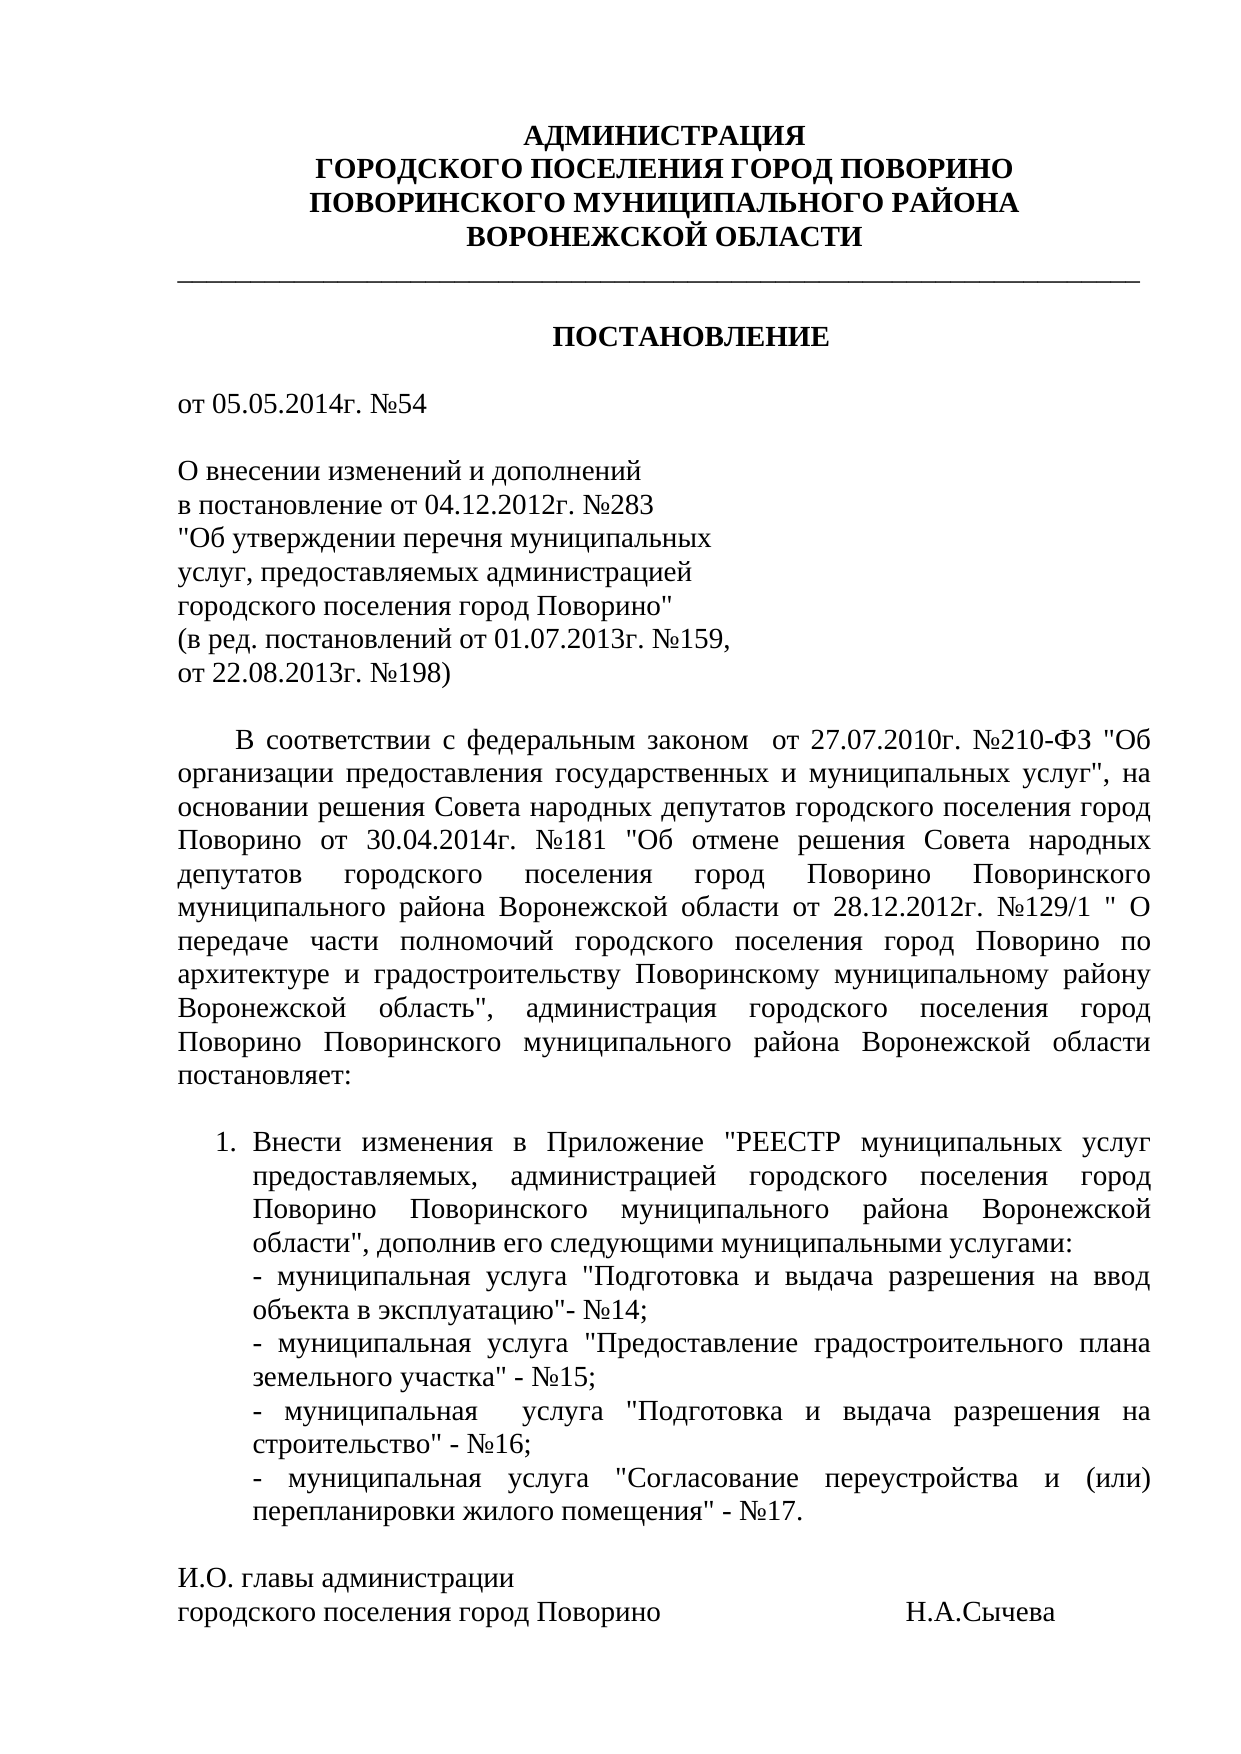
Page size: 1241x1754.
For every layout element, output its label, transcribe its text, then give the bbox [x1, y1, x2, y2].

text __________________________________________________________________ [177, 252, 1152, 286]
list - муниципальная услуга "Подготовка и выдача разрешения на ввод объекта в эксплуатацию"- №14; [252, 1258, 1152, 1326]
text "Об утверждении перечня муниципальных [177, 521, 1152, 554]
text услуг, предоставляемых администрацией [177, 554, 1152, 588]
list - муниципальная услуга "Подготовка и выдача разрешения на строительство" - №16; [252, 1393, 1152, 1460]
text В соответствии с федеральным законом от 27.07.2010г. №210-ФЗ "Об организации предоставления государственных и муниципальных услуг", на основании решения Совета народных депутатов городского поселения город Поворино от 30.04.2014г. №181 "Об отмене решения Совета народных депутатов городского поселения город Поворино Поворинского муниципального района Воронежской области от 28.12.2012г. №129/1 " О передаче части полномочий городского поселения город Поворино по архитектуре и градостроительству Поворинскому муниципальному району Воронежской область", администрация городского поселения город Поворино Поворинского муниципального района Воронежской области постановляет: [177, 722, 1152, 1091]
text АДМИНИСТРАЦИЯ [177, 118, 1152, 152]
text ПОСТАНОВЛЕНИЕ [177, 319, 1152, 353]
text О внесении изменений и дополнений [177, 453, 1152, 487]
text И.О. главы администрации [177, 1560, 1152, 1594]
text ГОРОДСКОГО ПОСЕЛЕНИЯ ГОРОД ПОВОРИНО [177, 152, 1152, 185]
list - муниципальная услуга "Предоставление градостроительного плана земельного участка" - №15; [252, 1326, 1152, 1393]
text в постановление от 04.12.2012г. №283 [177, 487, 1152, 521]
list - муниципальная услуга "Согласование переустройства и (или) перепланировки жилого помещения" - №17. [252, 1460, 1152, 1527]
text городского поселения город Поворино" [177, 588, 1152, 621]
text (в ред. постановлений от 01.07.2013г. №159, [177, 621, 1152, 655]
text ПОВОРИНСКОГО МУНИЦИПАЛЬНОГО РАЙОНА [177, 185, 1152, 219]
text от 22.08.2013г. №198) [177, 655, 1152, 688]
text ВОРОНЕЖСКОЙ ОБЛАСТИ [177, 219, 1152, 252]
text городского поселения город Поворино Н.А.Сычева [177, 1594, 1152, 1627]
list Внести изменения в Приложение "РЕЕСТР муниципальных услуг предоставляемых, администрацией городского поселения город Поворино Поворинского муниципального района Воронежской области", дополнив его следующими муниципальными услугами: [215, 1124, 1152, 1258]
text от 05.05.2014г. №54 [177, 386, 1152, 420]
